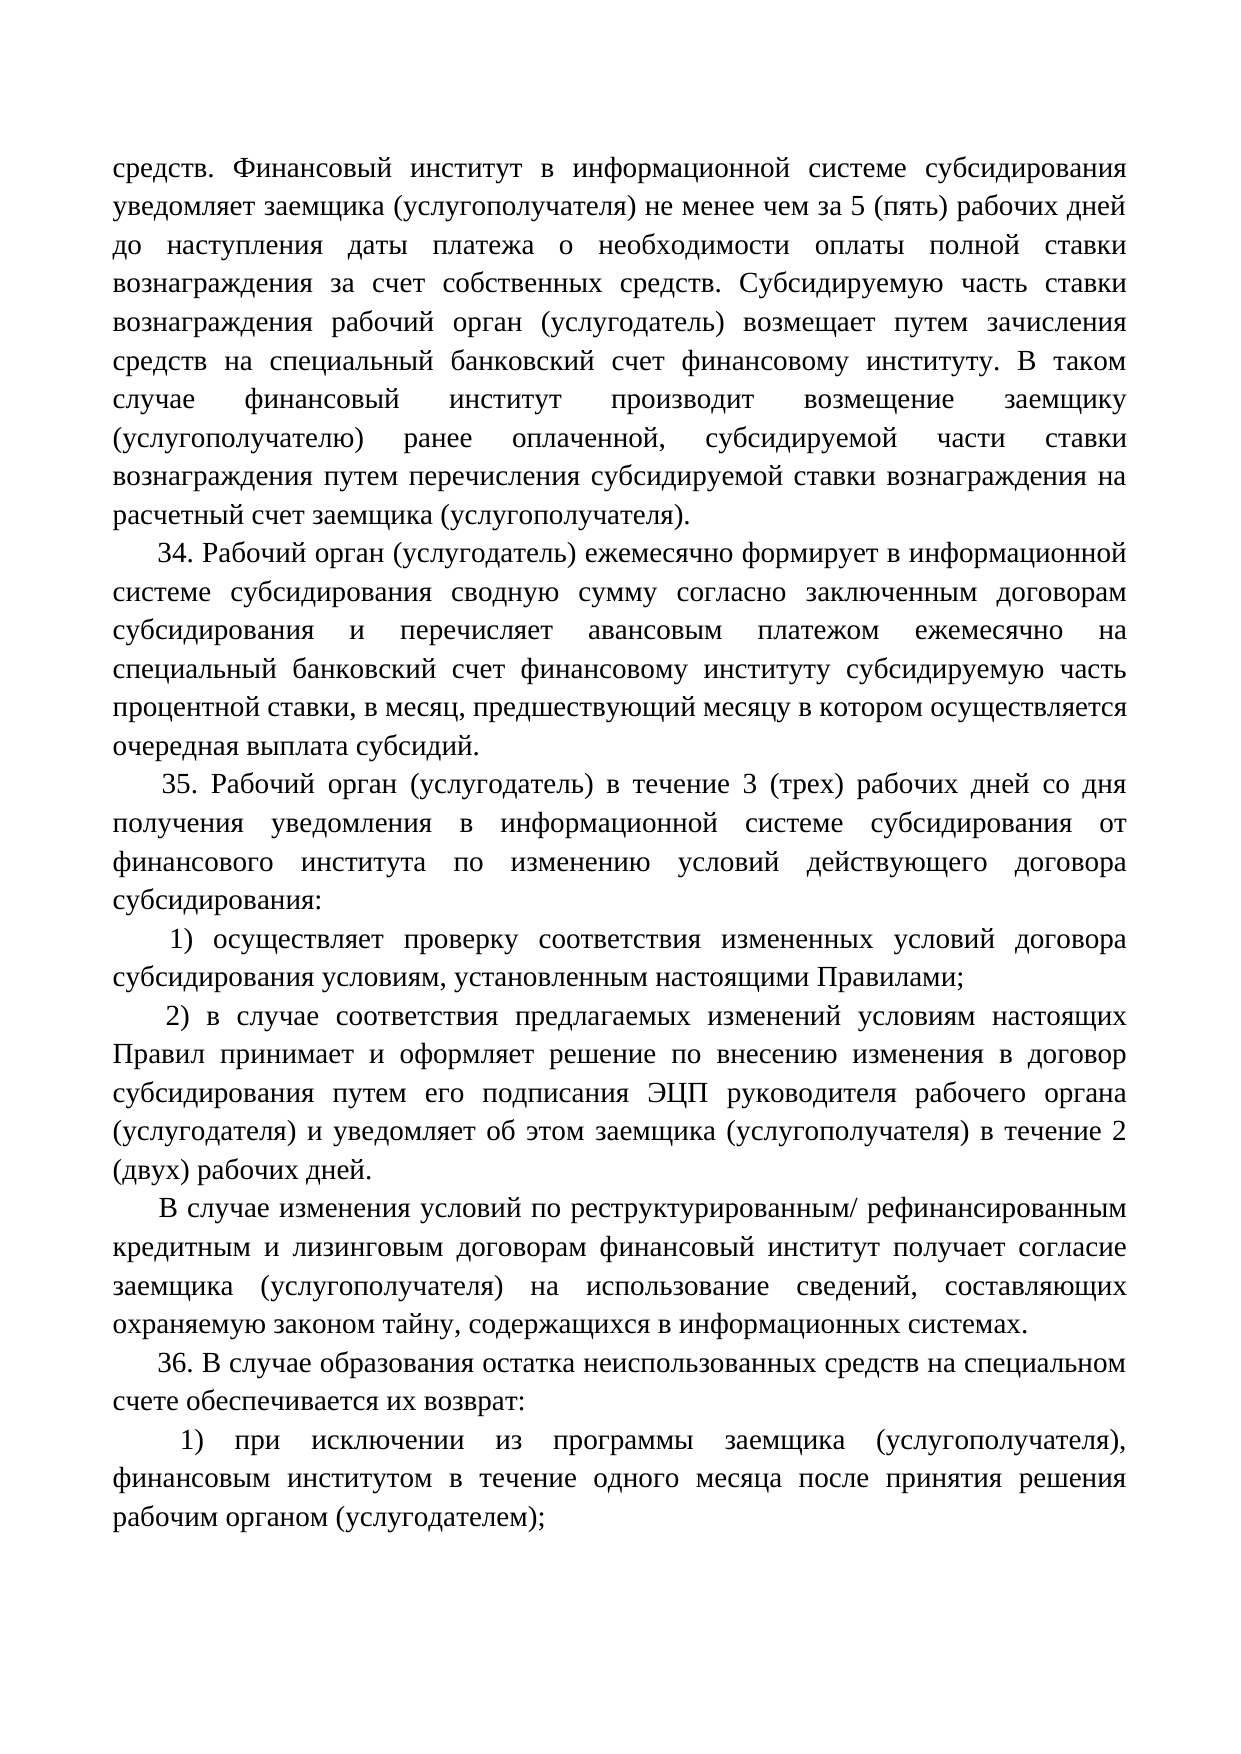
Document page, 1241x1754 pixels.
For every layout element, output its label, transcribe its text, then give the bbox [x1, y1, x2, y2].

text 36. В случае образования остатка неиспользованных средств на специальном счете обеспечивается их возврат: [112, 1345, 1128, 1417]
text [112, 150, 1128, 530]
text 2) в случае соответствия предлагаемых изменений условиям настоящих Правил принимает и оформляет решение по внесению изменения в договор субсидирования путем его подписания ЭЦП руководителя рабочего органа (услугодателя) и уведомляет об этом заемщика (услугополучателя) в течение 2 (двух) рабочих дней. [112, 998, 1128, 1186]
text 34. Рабочий орган (услугодатель) ежемесячно формирует в информационной системе субсидирования сводную сумму согласно заключенным договорам субсидирования и перечисляет авансовым платежом ежемесячно на специальный банковский счет финансовому институту субсидируемую часть процентной ставки, в месяц, предшествующий месяцу в котором осуществляется очередная выплата субсидий. [112, 535, 1128, 762]
text В случае изменения условий по реструктурированным/ рефинансированным кредитным и лизинговым договорам финансовый институт получает согласие заемщика (услугополучателя) на использование сведений, составляющих охраняемую законом тайну, содержащихся в информационных системах. [112, 1191, 1128, 1340]
text 35. Рабочий орган (услугодатель) в течение 3 (трех) рабочих дней со дня получения уведомления в информационной системе субсидирования от финансового института по изменению условий действующего договора субсидирования: [112, 767, 1128, 916]
text 1) при исключении из программы заемщика (услугополучателя), финансовым институтом в течение одного месяца после принятия решения рабочим органом (услугодателем); [112, 1422, 1128, 1532]
text 1) осуществляет проверку соответствия измененных условий договора субсидирования условиям, установленным настоящими Правилами; [112, 921, 1128, 993]
